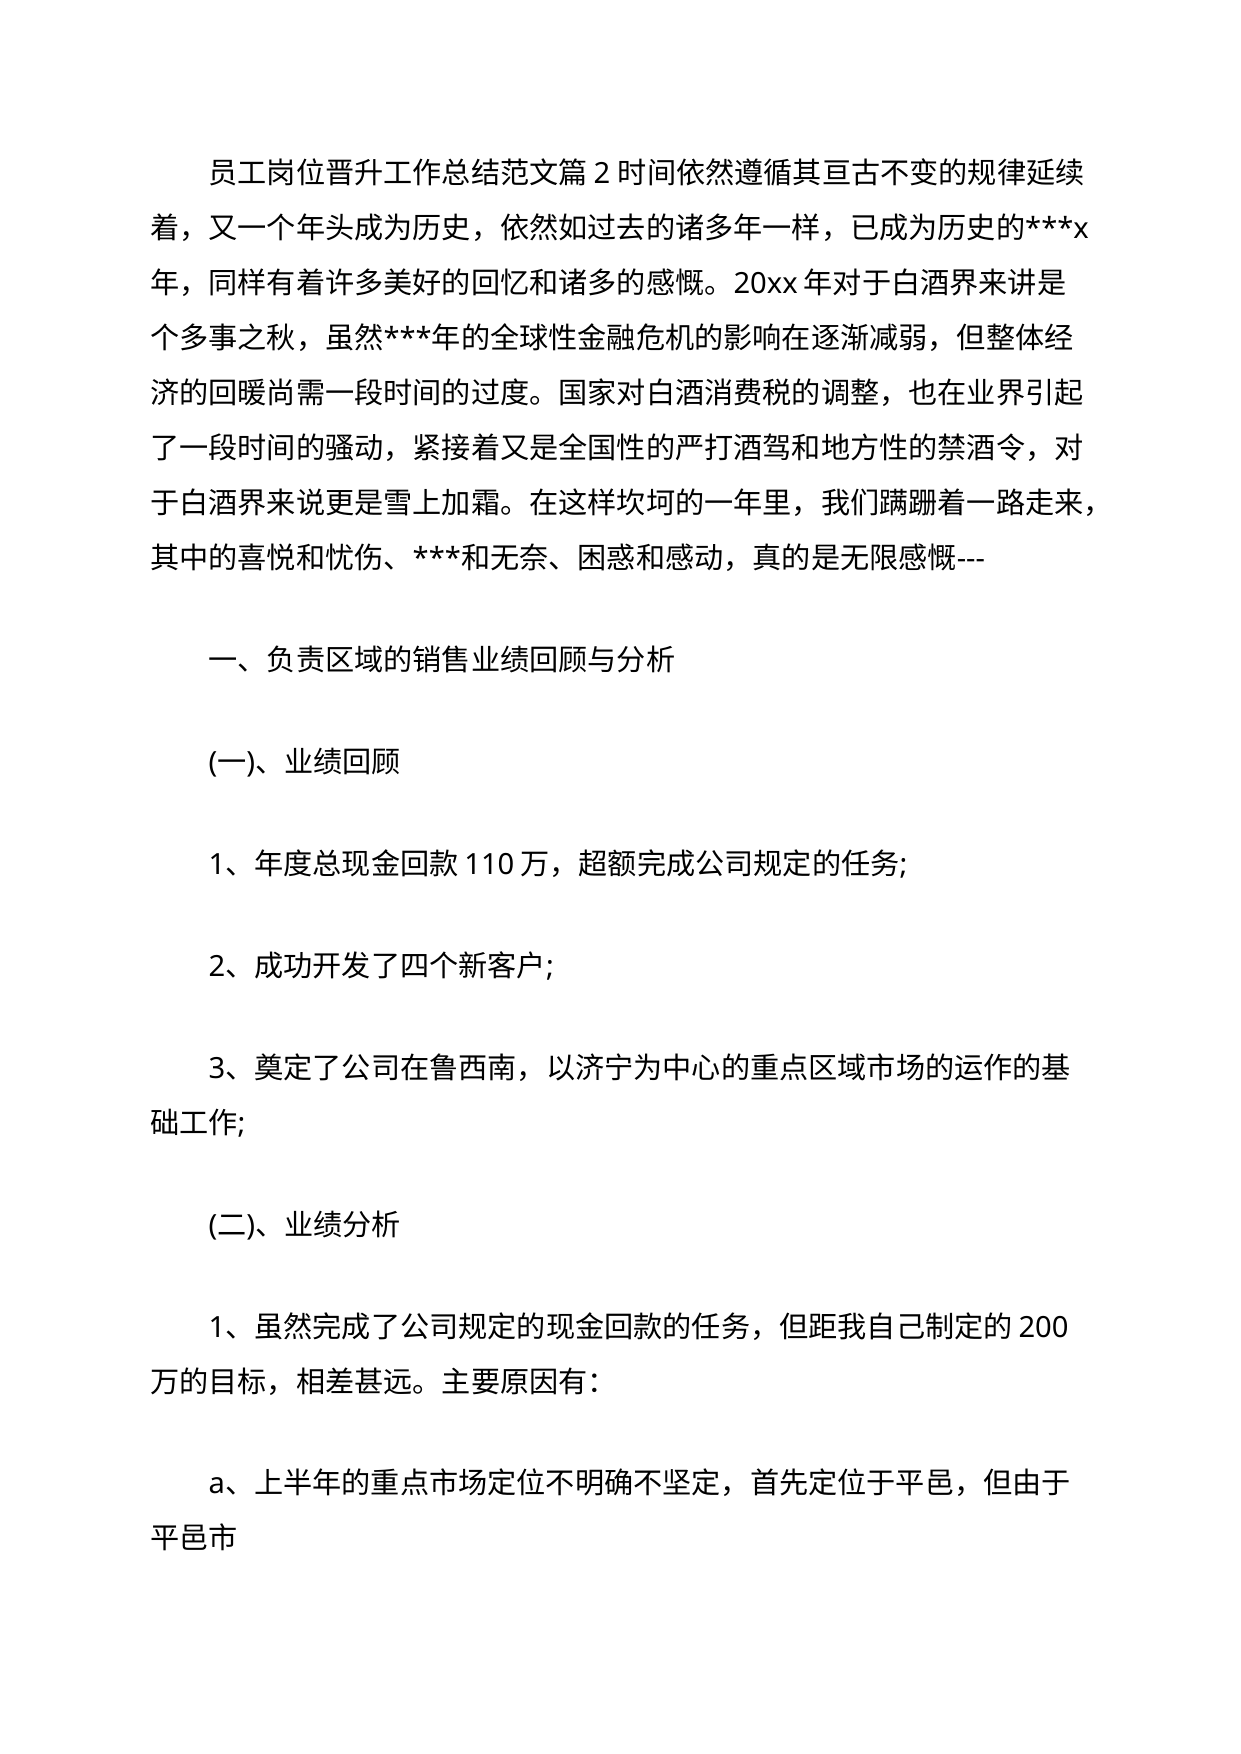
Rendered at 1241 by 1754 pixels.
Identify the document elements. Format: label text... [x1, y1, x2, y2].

text 3、奠定了公司在鲁西南，以济宁为中心的重点区域市场的运作的基础工作; [150, 1044, 1090, 1142]
text 员工岗位晋升工作总结范文篇2 时间依然遵循其亘古不变的规律延续着，又一个年头成为历史，依然如过去的诸多年一样，已成为历史的***x年，同样有着许多美好的回忆和诸多的感慨。20xx年对于白酒界来讲是个多事之秋，虽然***年的全球性金融危机的影响在逐渐减弱，但整体经济的回暖尚需一段时间的过度。国家对白酒消费税的调整，也在业界引起了一段时间的骚动，紧接着又是全国性的严打酒驾和地方性的禁酒令，对于白酒界来说更是雪上加霜。在这样坎坷的一年里，我们蹒跚着一路走来，其中的喜悦和忧伤、***和无奈、困惑和感动，真的是无限感慨--- [150, 150, 1090, 577]
text 1、年度总现金回款110万，超额完成公司规定的任务; [150, 840, 1090, 883]
text (二)、业绩分析 [150, 1201, 1090, 1244]
text 1、虽然完成了公司规定的现金回款的任务，但距我自己制定的200万的目标，相差甚远。主要原因有： [150, 1303, 1090, 1401]
text 一、负责区域的销售业绩回顾与分析 [150, 637, 1090, 679]
text a、上半年的重点市场定位不明确不坚定，首先定位于平邑，但由于平邑市 [150, 1460, 1090, 1557]
text 2、成功开发了四个新客户; [150, 942, 1090, 985]
text (一)、业绩回顾 [150, 738, 1090, 781]
